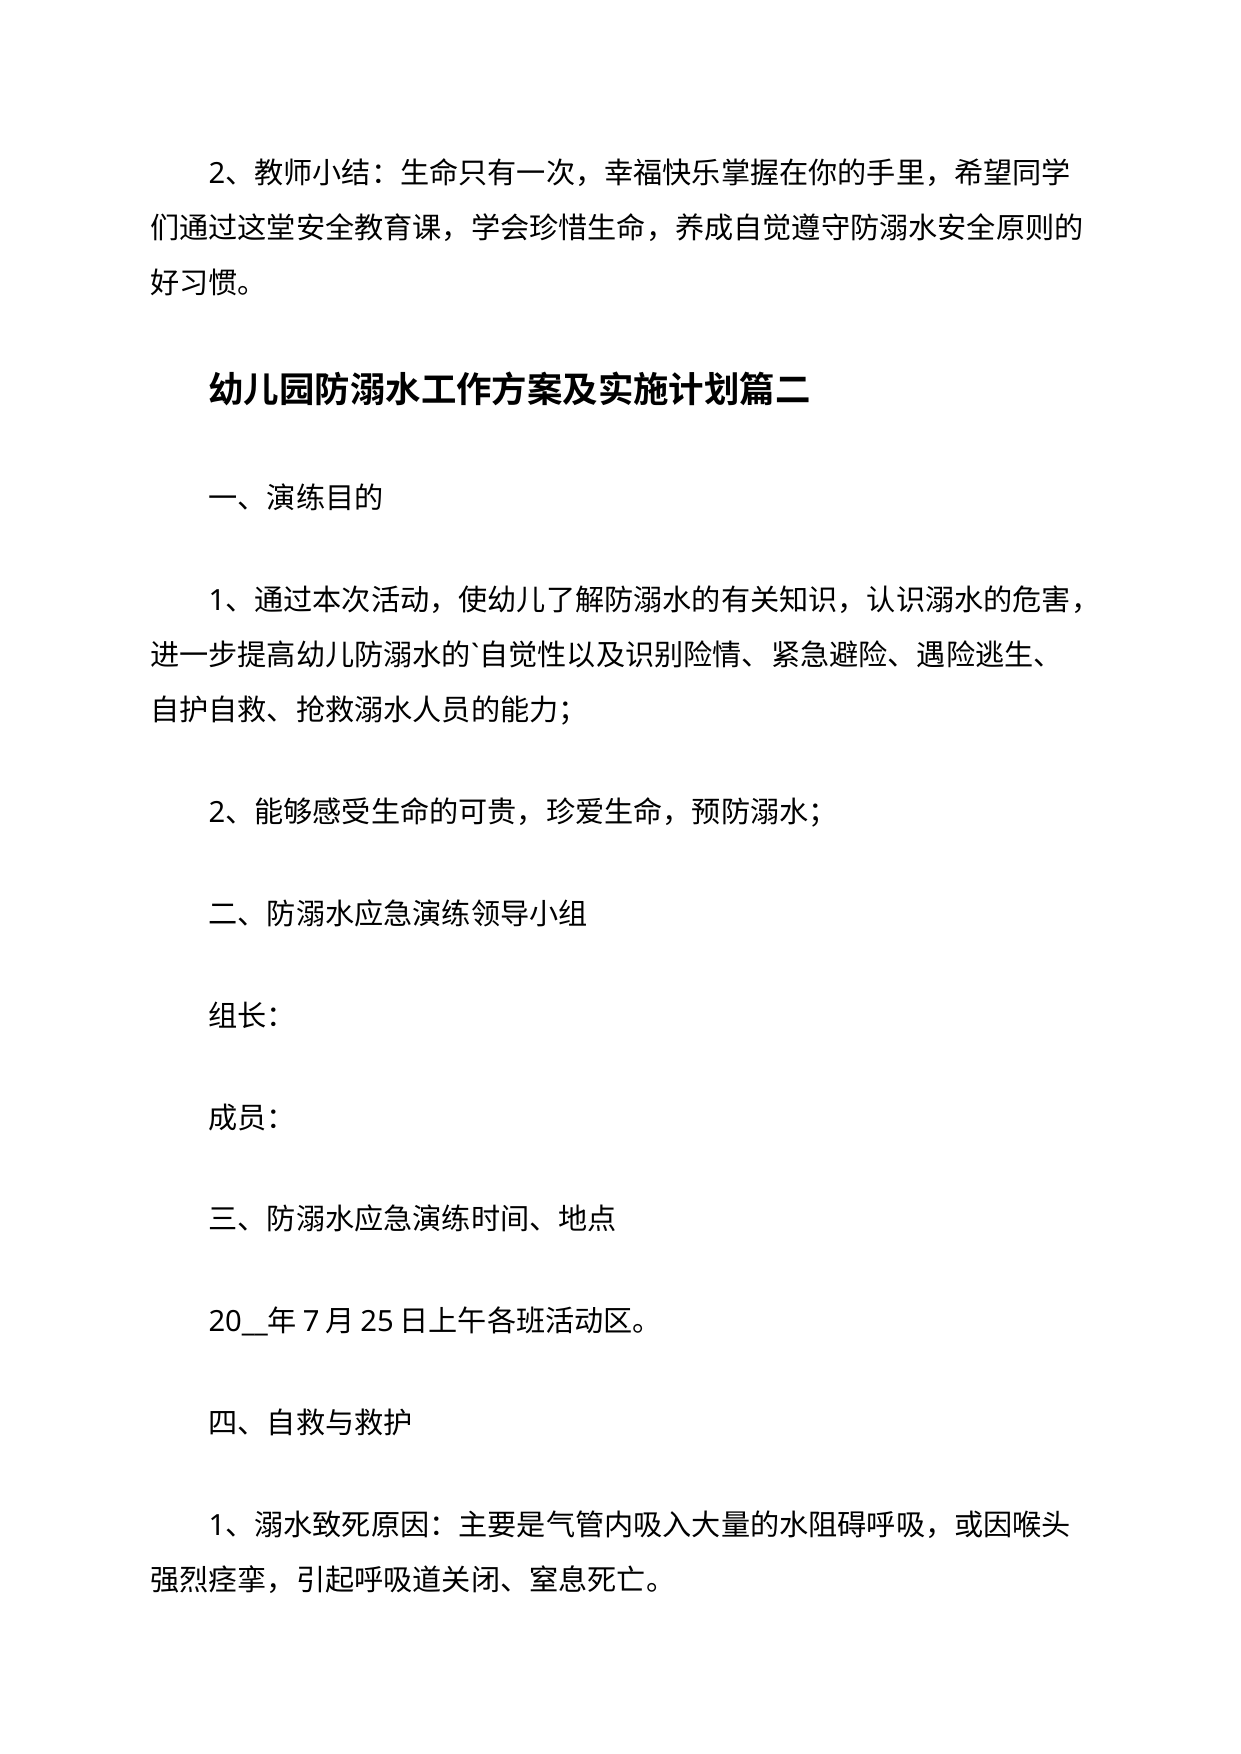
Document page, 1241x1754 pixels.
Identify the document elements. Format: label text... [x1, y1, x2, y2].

text 1、通过本次活动，使幼儿了解防溺水的有关知识，认识溺水的危害，进一步提高幼儿防溺水的`自觉性以及识别险情、紧急避险、遇险逃生、自护自救、抢救溺水人员的能力； [150, 577, 1090, 729]
text 1、溺水致死原因：主要是气管内吸入大量的水阻碍呼吸，或因喉头强烈痉挛，引起呼吸道关闭、窒息死亡。 [150, 1501, 1090, 1599]
text 四、自救与救护 [150, 1400, 1090, 1442]
text 2、教师小结：生命只有一次，幸福快乐掌握在你的手里，希望同学们通过这堂安全教育课，学会珍惜生命，养成自觉遵守防溺水安全原则的好习惯。 [150, 150, 1090, 302]
text 三、防溺水应急演练时间、地点 [150, 1196, 1090, 1238]
text 20__年7月25日上午各班活动区。 [150, 1298, 1090, 1340]
text 组长： [150, 992, 1090, 1035]
text 二、防溺水应急演练领导小组 [150, 891, 1090, 933]
text 一、演练目的 [150, 475, 1090, 517]
text 2、能够感受生命的可贵，珍爱生命，预防溺水； [150, 789, 1090, 831]
text 幼儿园防溺水工作方案及实施计划篇二 [150, 362, 1090, 413]
text 成员： [150, 1094, 1090, 1136]
